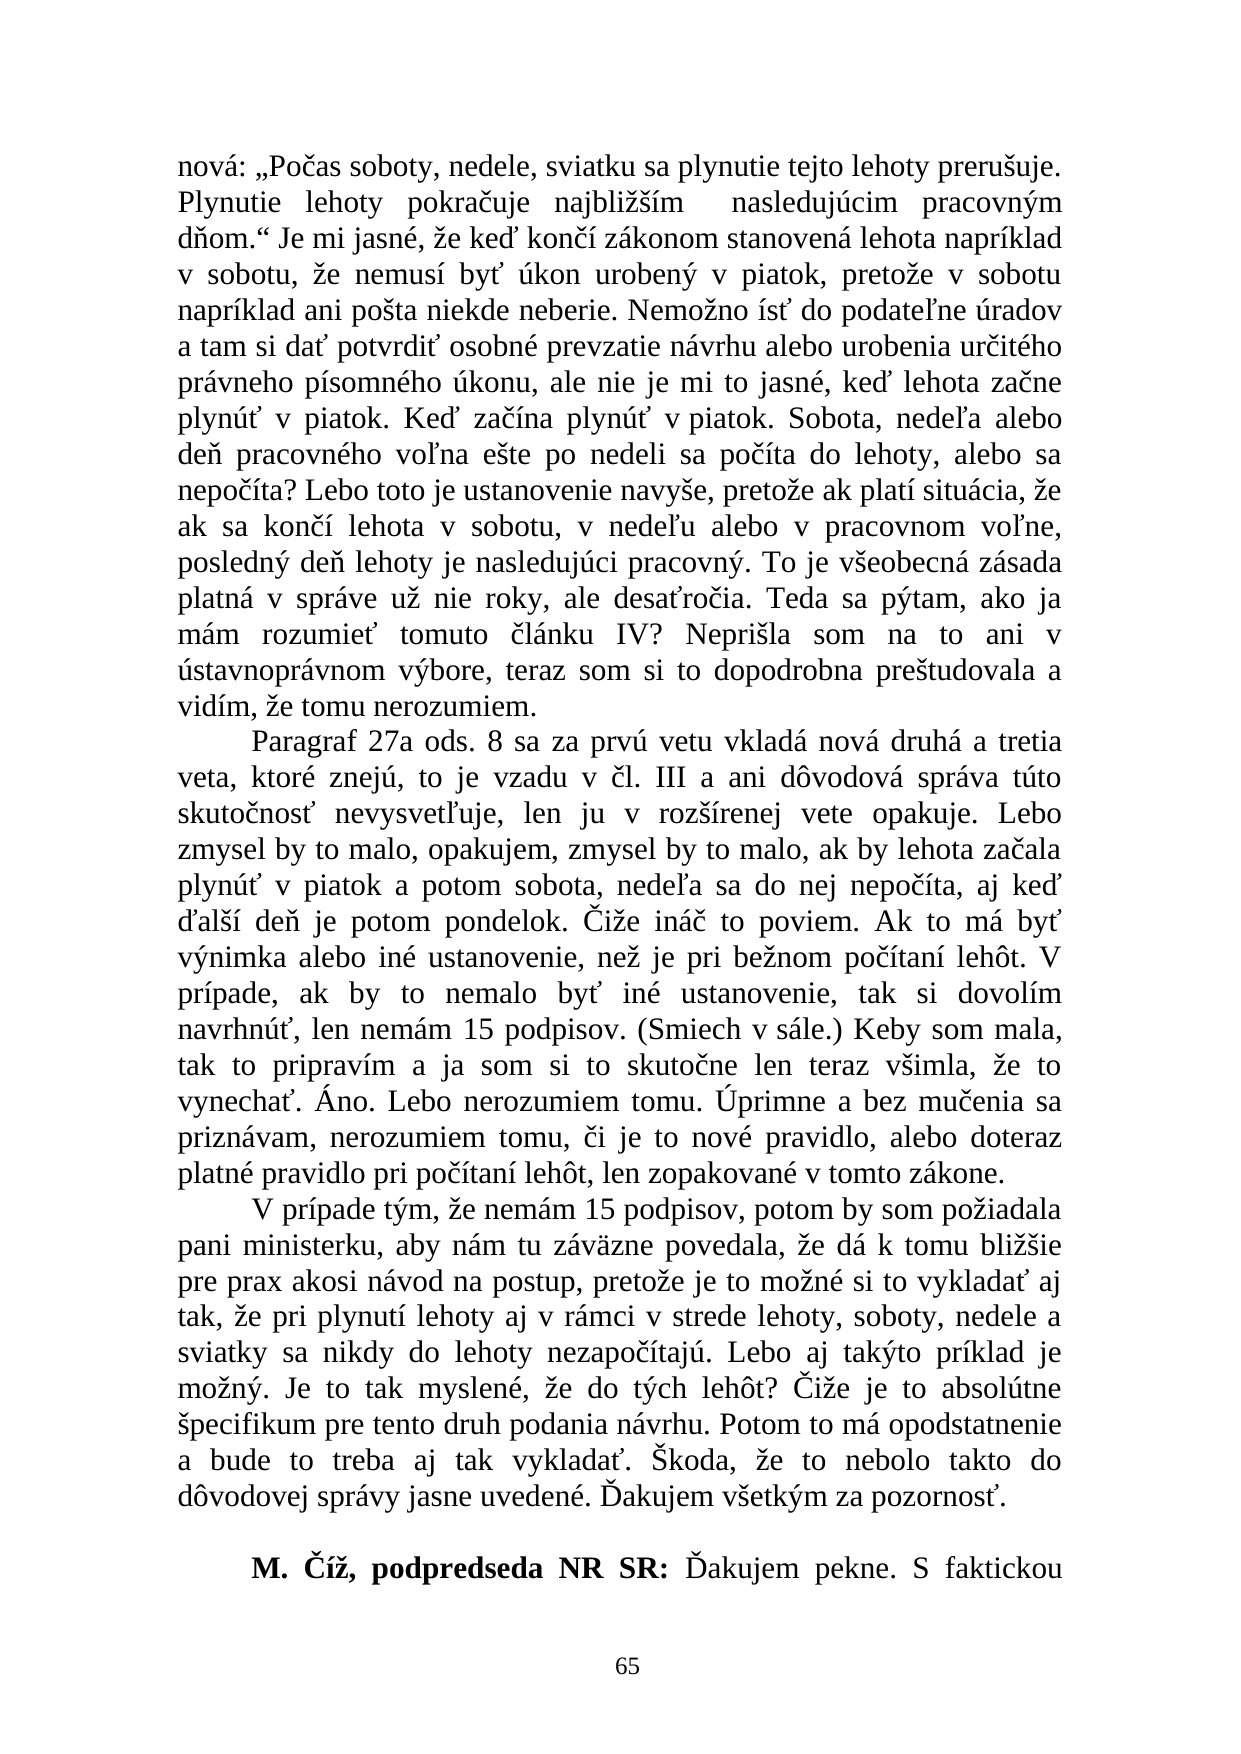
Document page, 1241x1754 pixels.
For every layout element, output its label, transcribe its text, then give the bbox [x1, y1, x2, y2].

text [177, 1549, 1063, 1585]
text V prípade tým, že nemám 15 podpisov, potom by som požiadala pani ministerku, aby nám tu záväzne povedala, že dá k tomu bližšie pre prax akosi návod na postup, pretože je to možné si to vykladať aj tak, že pri plynutí lehoty aj v rámci v strede lehoty, soboty, nedele a sviatky sa nikdy do lehoty nezapočítajú. Lebo aj takýto príklad je možný. Je to tak myslené, že do tých lehôt? Čiže je to absolútne špecifikum pre tento druh podania návrhu. Potom to má opodstatnenie a bude to treba aj tak vykladať. Škoda, že to nebolo takto do dôvodovej správy jasne uvedené. Ďakujem všetkým za pozornosť. [177, 1190, 1063, 1513]
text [177, 148, 1063, 723]
text Paragraf 27a ods. 8 sa za prvú vetu vkladá nová druhá a tretia veta, ktoré znejú, to je vzadu v čl. III a ani dôvodová správa túto skutočnosť nevysvetľuje, len ju v rozšírenej vete opakuje. Lebo zmysel by to malo, opakujem, zmysel by to malo, ak by lehota začala plynúť v piatok a potom sobota, nedeľa sa do nej nepočíta, aj keď ďalší deň je potom pondelok. Čiže ináč to poviem. Ak to má byť výnimka alebo iné ustanovenie, než je pri bežnom počítaní lehôt. V prípade, ak by to nemalo byť iné ustanovenie, tak si dovolím navrhnúť, len nemám 15 podpisov. (Smiech v sále.) Keby som mala, tak to pripravím a ja som si to skutočne len teraz všimla, že to vynechať. Áno. Lebo nerozumiem tomu. Úprimne a bez mučenia sa priznávam, nerozumiem tomu, či je to nové pravidlo, alebo doteraz platné pravidlo pri počítaní lehôt, len zopakované v tomto zákone. [177, 723, 1063, 1190]
